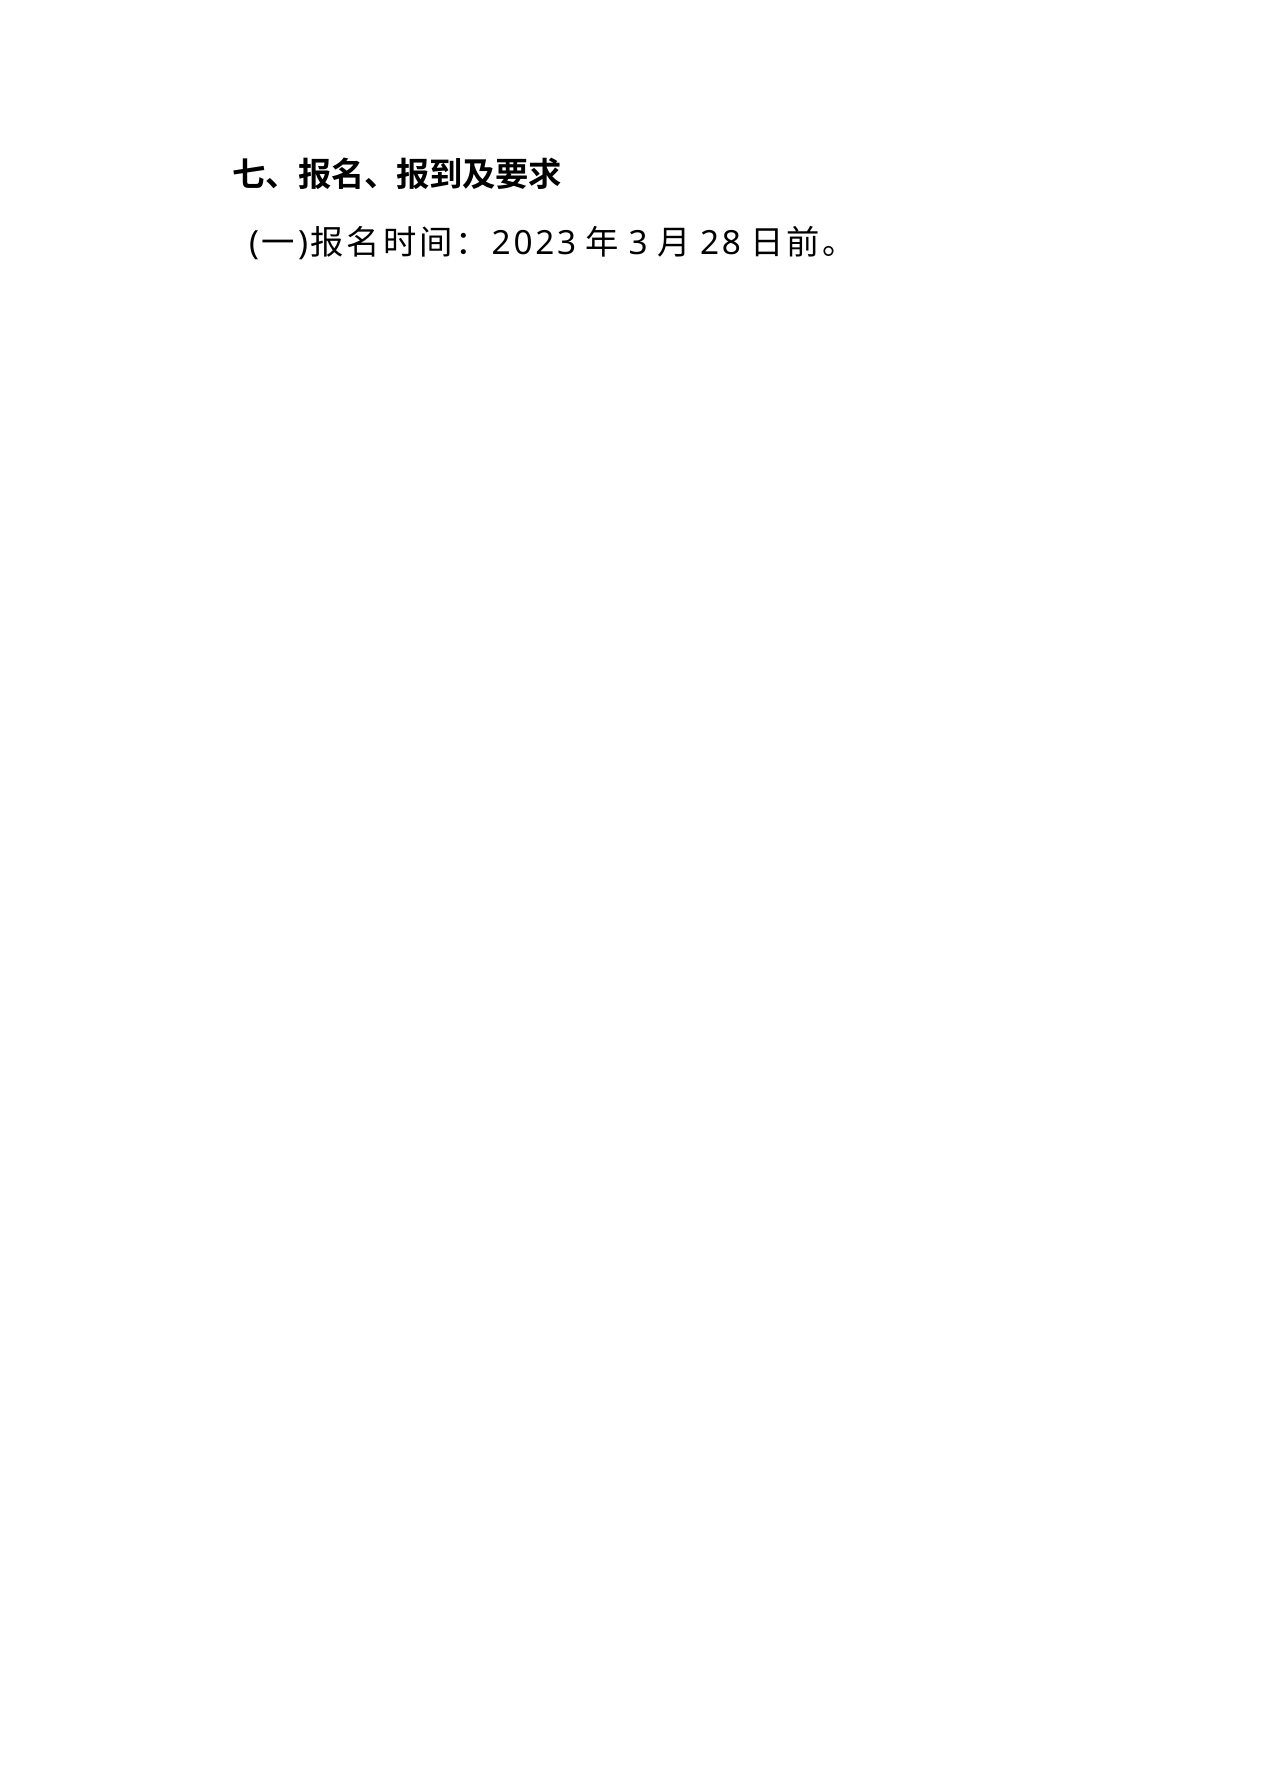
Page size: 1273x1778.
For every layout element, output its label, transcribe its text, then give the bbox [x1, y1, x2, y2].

text (一)报名时间：2023年3月28日前。 [249, 219, 1082, 263]
text 七、报名、报到及要求 [233, 151, 1082, 195]
